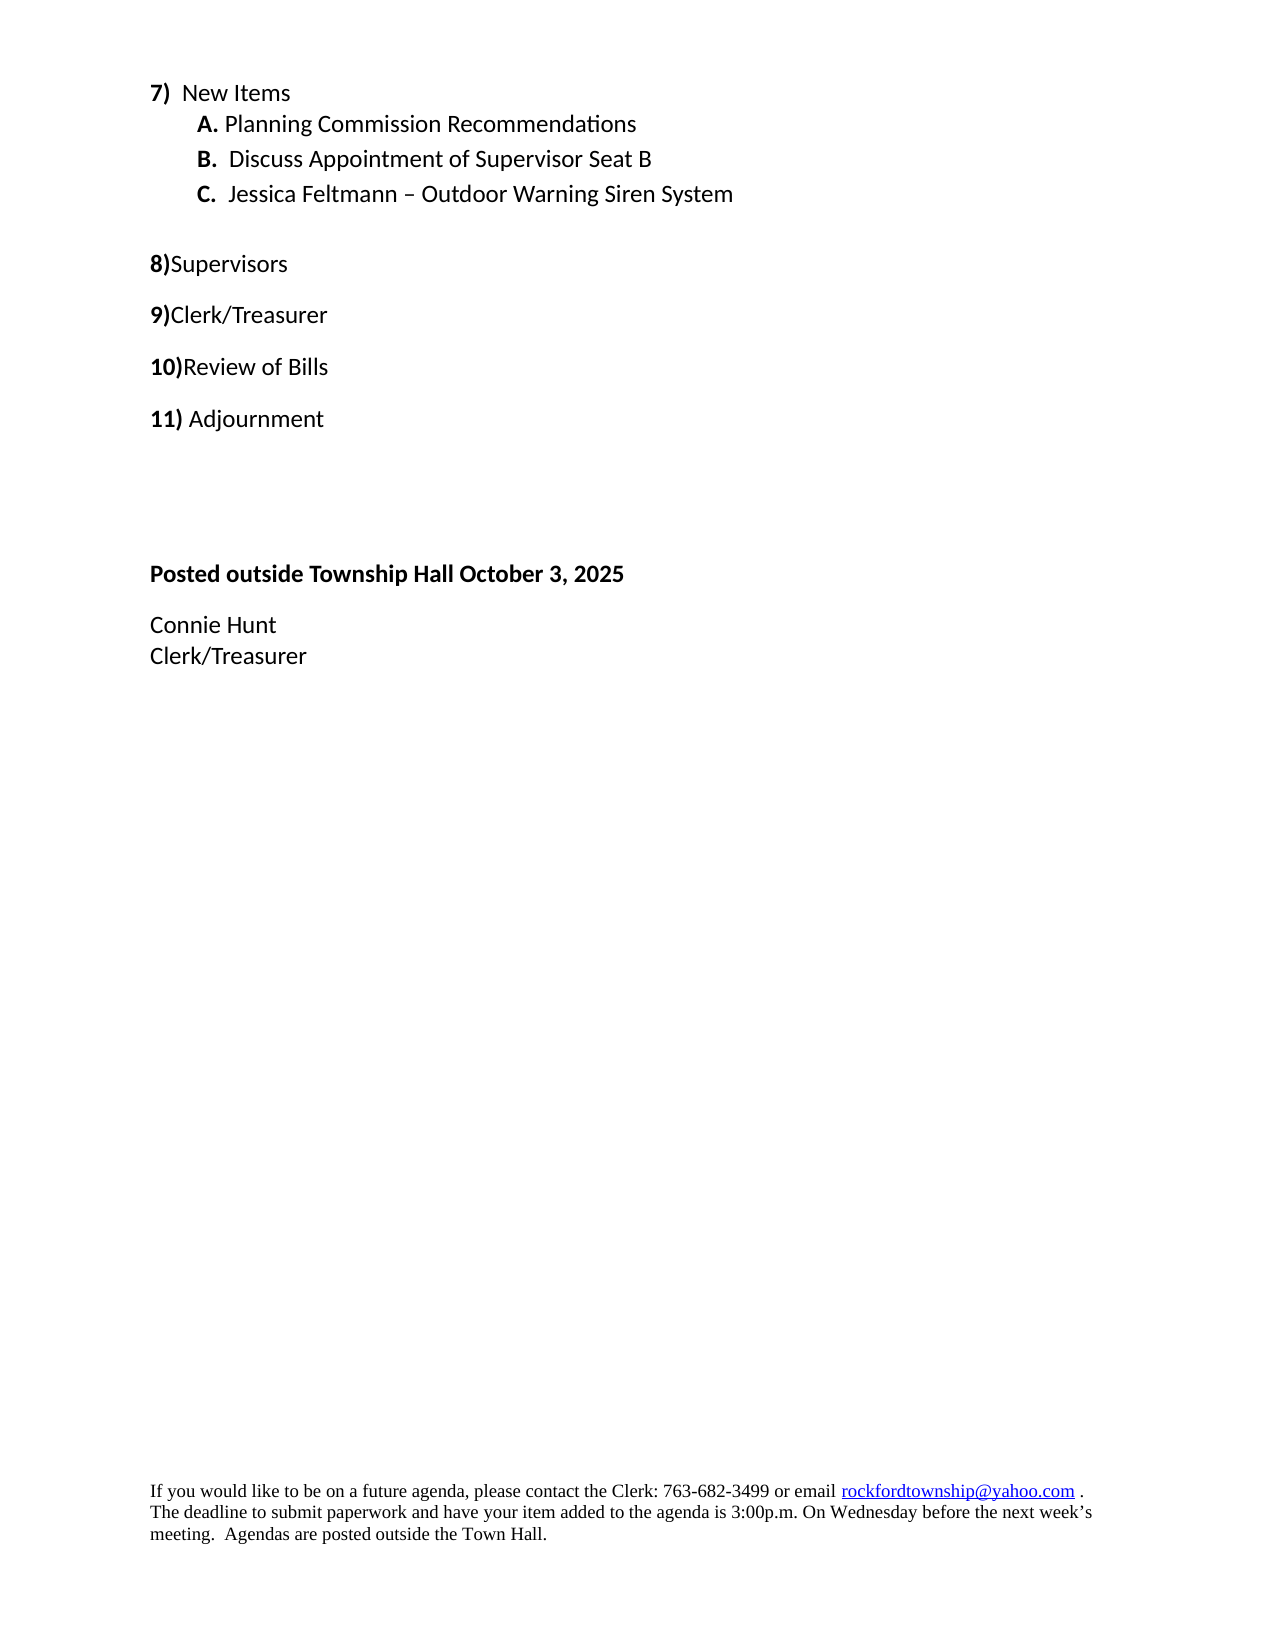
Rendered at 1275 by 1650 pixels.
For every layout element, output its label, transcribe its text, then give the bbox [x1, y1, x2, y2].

text 7) New Items [150, 47, 1125, 108]
text Connie Hunt [150, 609, 1125, 640]
text 9)Clerk/Treasurer [150, 299, 1125, 330]
text Posted outside Township Hall October 3, 2025 [150, 558, 1125, 588]
list 8)Supervisors [150, 213, 1125, 278]
text 11) Adjournment [150, 403, 1125, 433]
text 10)Review of Bills [150, 351, 1125, 382]
text Clerk/Treasurer [150, 640, 1125, 671]
list A. Planning Commission Recommendations B. Discuss Appointment of Supervisor Seat B C. Jessica Feltmann – Outdoor Warning Siren System [197, 108, 1125, 208]
